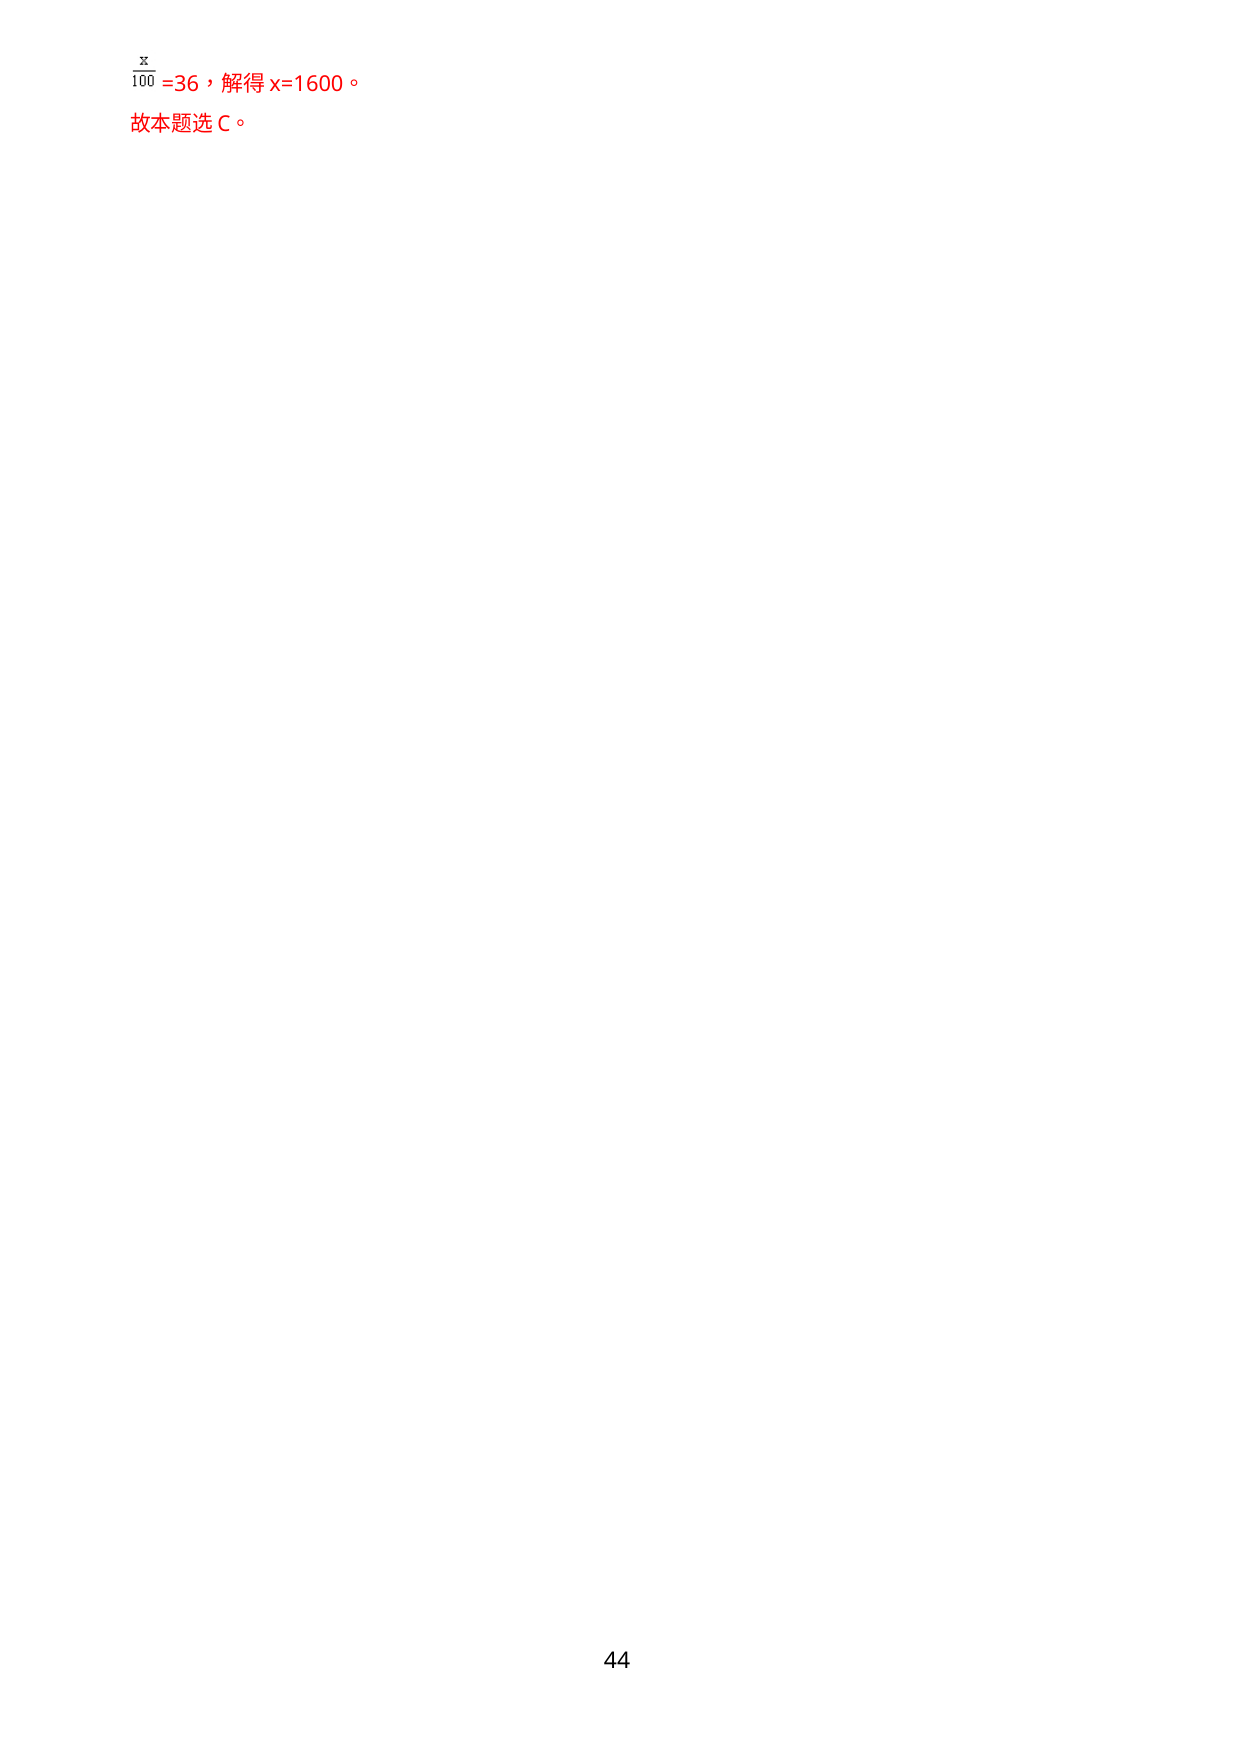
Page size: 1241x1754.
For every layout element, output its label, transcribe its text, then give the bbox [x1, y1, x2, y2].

picture [132, 50, 156, 92]
text 故本题选C。 [130, 108, 1121, 138]
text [133, 50, 1091, 98]
